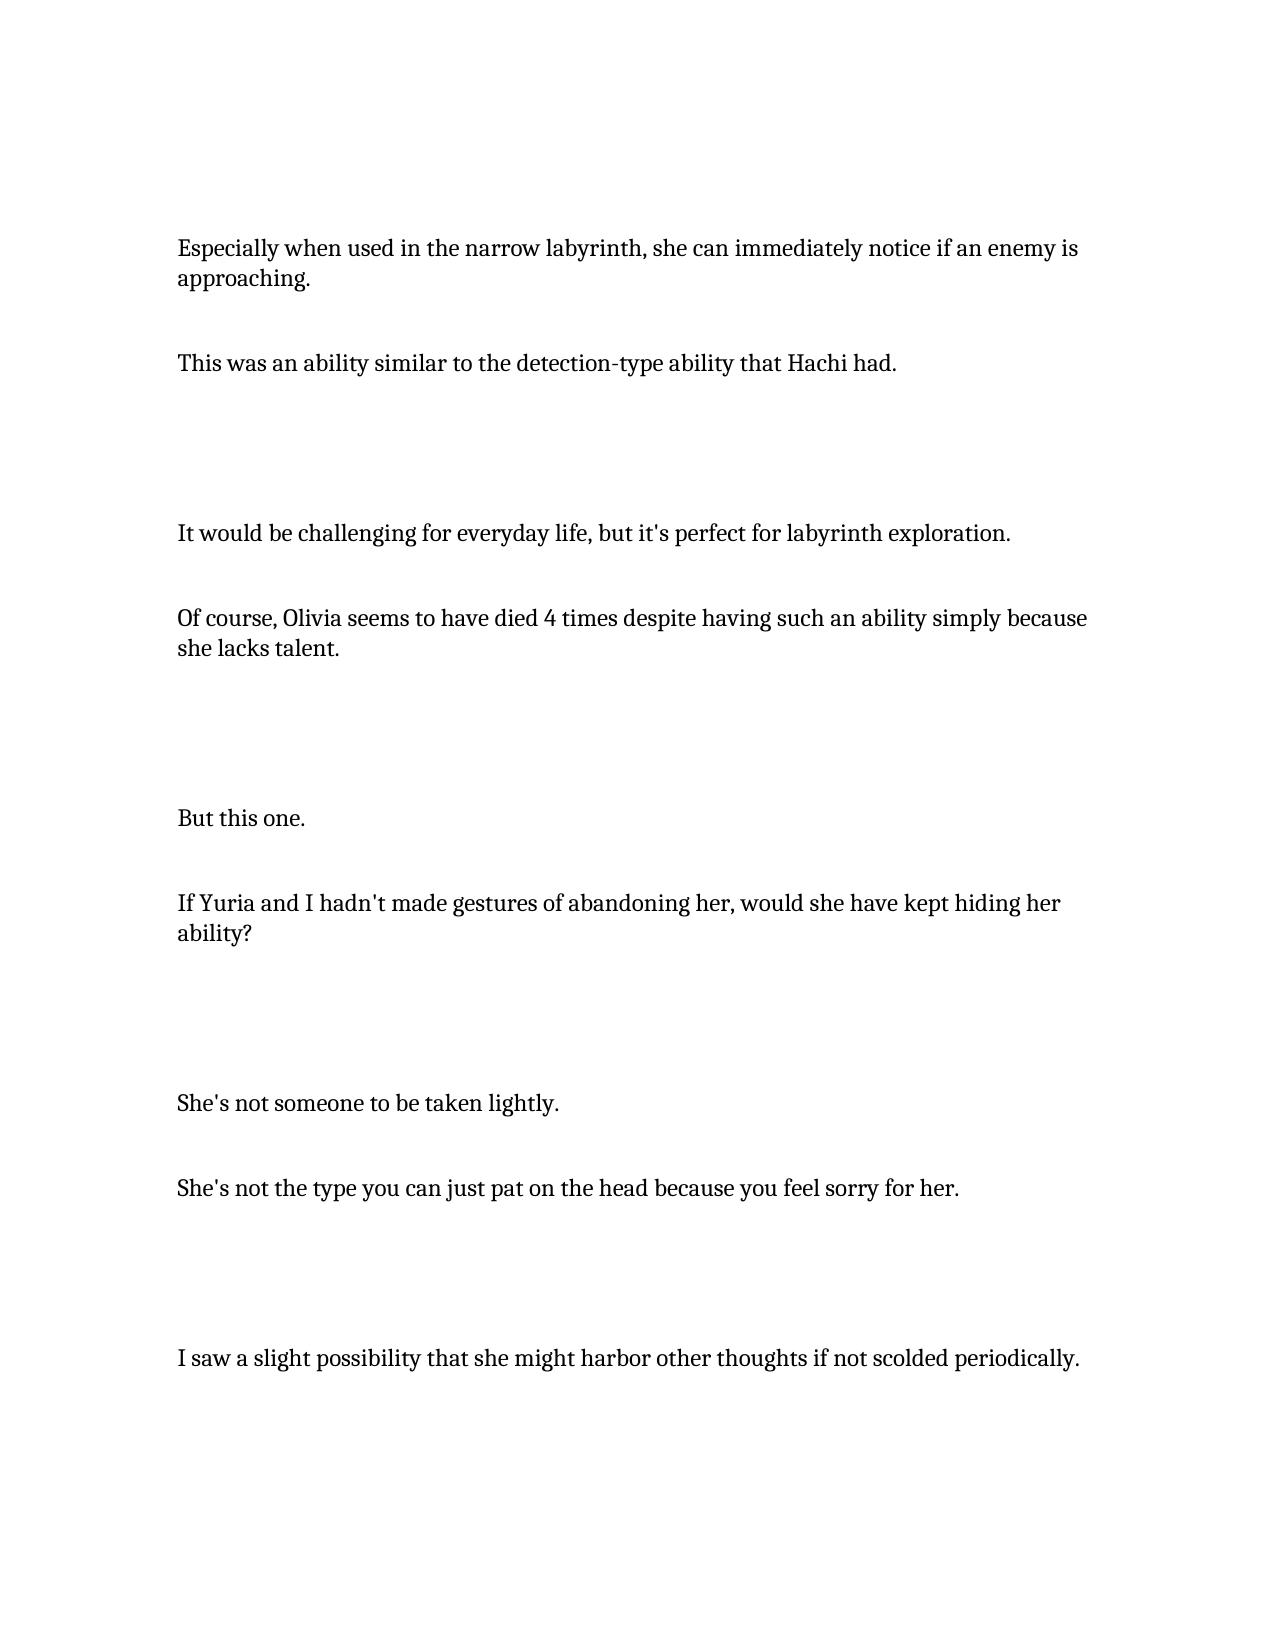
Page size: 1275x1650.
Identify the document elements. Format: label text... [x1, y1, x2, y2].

text Especially when used in the narrow labyrinth, she can immediately notice if an enemy is approaching. [177, 233, 1098, 323]
text But this one. [177, 803, 1098, 863]
text She's not someone to be taken lightly. [177, 1088, 1098, 1148]
text It would be challenging for everyday life, but it's perfect for labyrinth exploration. [177, 518, 1098, 578]
text Of course, Olivia seems to have died 4 times despite having such an ability simply because she lacks talent. [177, 603, 1098, 693]
text I saw a slight possibility that she might harbor other thoughts if not scolded periodically. [177, 1343, 1098, 1403]
text If Yuria and I hadn't made gestures of abandoning her, would she have kept hiding her ability? [177, 888, 1098, 978]
text She's not the type you can just pat on the head because you feel sorry for her. [177, 1173, 1098, 1233]
text This was an ability similar to the detection-type ability that Hachi had. [177, 348, 1098, 408]
